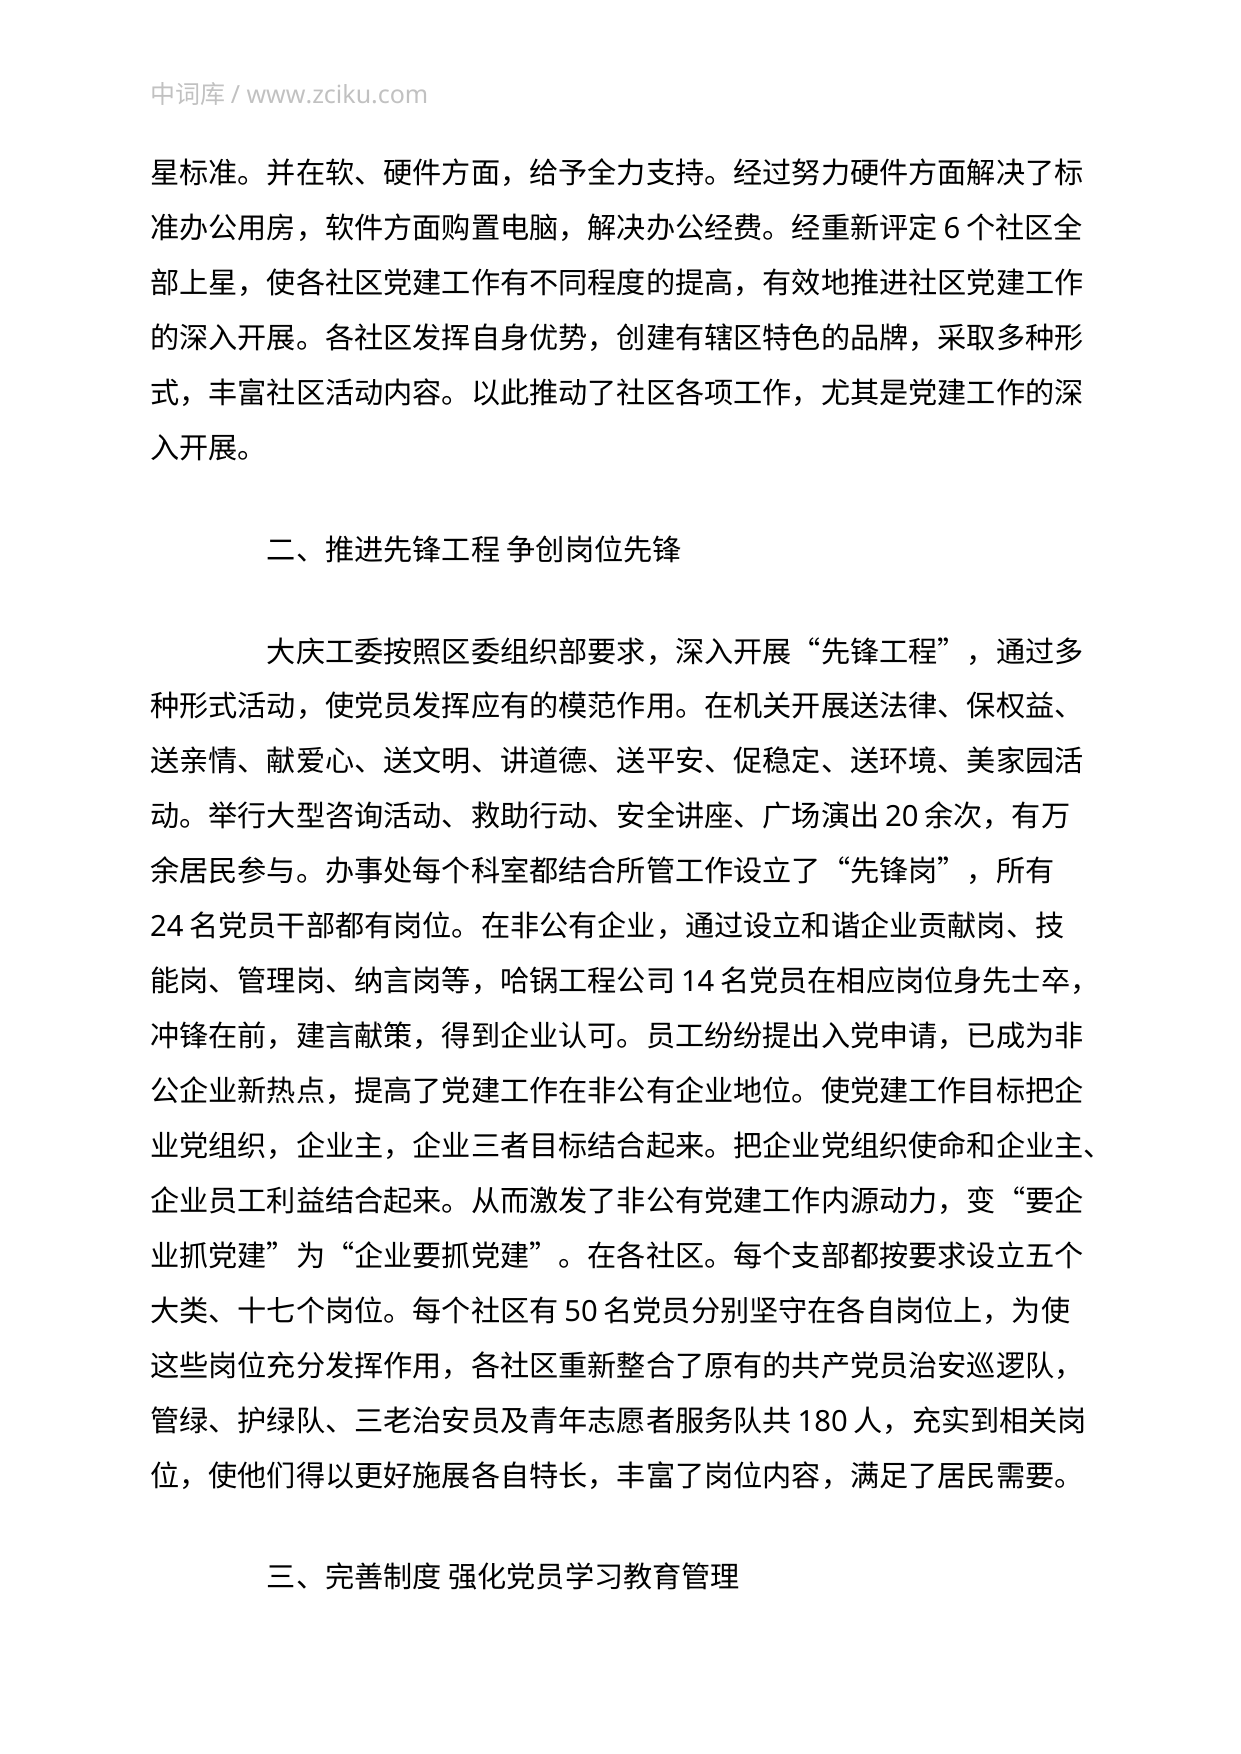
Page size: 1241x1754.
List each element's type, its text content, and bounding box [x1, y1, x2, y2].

text 大庆工委按照区委组织部要求，深入开展“先锋工程”，通过多种形式活动，使党员发挥应有的模范作用。在机关开展送法律、保权益、送亲情、献爱心、送文明、讲道德、送平安、促稳定、送环境、美家园活动。举行大型咨询活动、救助行动、安全讲座、广场演出20余次，有万余居民参与。办事处每个科室都结合所管工作设立了“先锋岗”，所有24名党员干部都有岗位。在非公有企业，通过设立和谐企业贡献岗、技能岗、管理岗、纳言岗等，哈锅工程公司14名党员在相应岗位身先士卒，冲锋在前，建言献策，得到企业认可。员工纷纷提出入党申请，已成为非公企业新热点，提高了党建工作在非公有企业地位。使党建工作目标把企业党组织，企业主，企业三者目标结合起来。把企业党组织使命和企业主、企业员工利益结合起来。从而激发了非公有党建工作内源动力，变“要企业抓党建”为“企业要抓党建”。在各社区。每个支部都按要求设立五个大类、十七个岗位。每个社区有50名党员分别坚守在各自岗位上，为使这些岗位充分发挥作用，各社区重新整合了原有的共产党员治安巡逻队，管绿、护绿队、三老治安员及青年志愿者服务队共180人，充实到相关岗位，使他们得以更好施展各自特长，丰富了岗位内容，满足了居民需要。 [150, 628, 1090, 1494]
text 三、完善制度 强化党员学习教育管理 [150, 1554, 1090, 1596]
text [150, 150, 1090, 467]
text 二、推进先锋工程 争创岗位先锋 [150, 526, 1090, 569]
